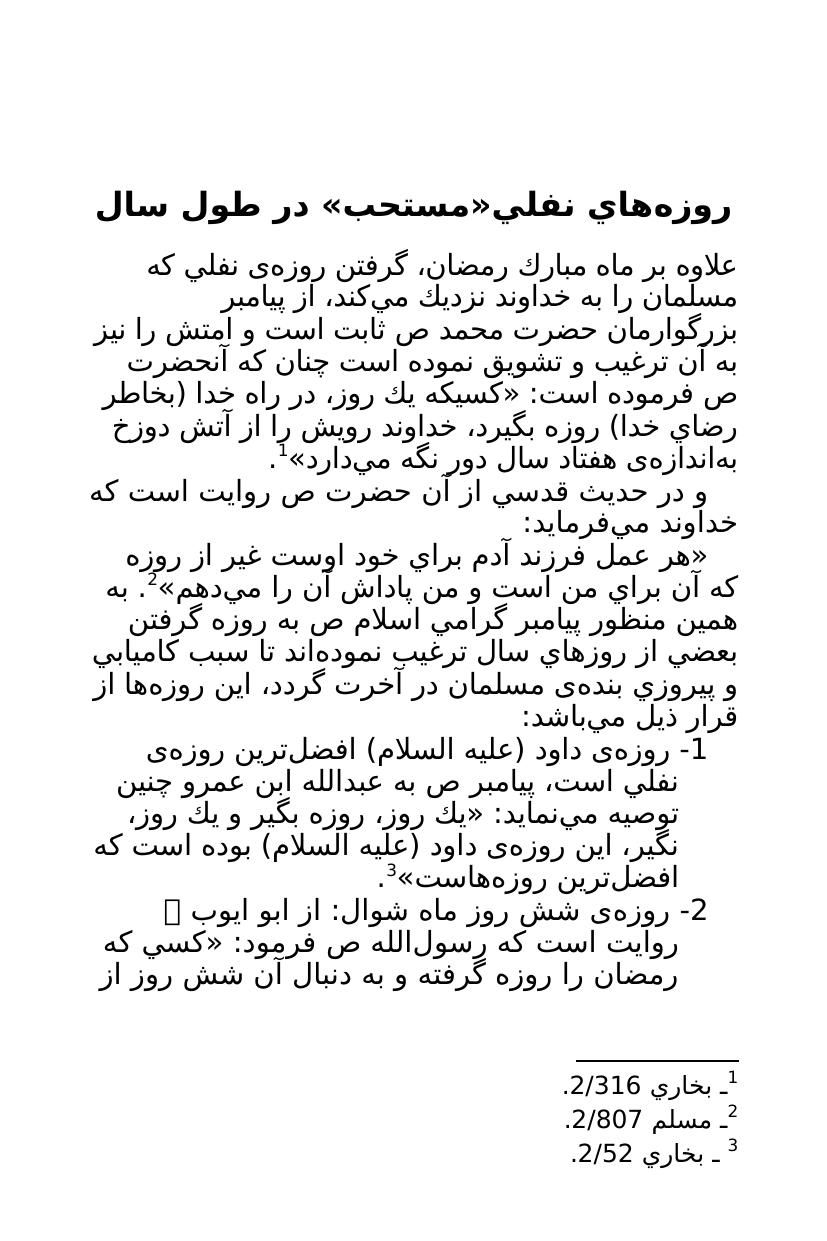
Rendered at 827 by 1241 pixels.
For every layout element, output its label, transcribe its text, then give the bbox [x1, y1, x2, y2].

text 1- روزه‌ی داود (عليه السلام) افضل‌ترين روزه‌ی نفلي است، پيامبر ص به عبدالله ابن عمرو چنين توصيه مي‌نمايد: «يك روز، روزه بگير و يك روز، نگير، اين روزه‌ی داود (عليه السلام) بوده است كه افضل‌ترين روزه‌هاست». [89, 733, 708, 895]
text و در حديث قدسي از آن حضرت ص روايت است كه خداوند مي‌فرمايد: [89, 475, 738, 540]
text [89, 895, 708, 991]
text روزه‌هاي نفلي«مستحب» در طول سال [89, 185, 738, 224]
text علاوه بر ماه مبارك رمضان، گرفتن روزه‌ی نفلي كه مسلمان را به خداوند نزديك مي‌كند، از پيامبر بزرگوارمان حضرت محمد ص ثابت است و امتش را نيز به آن ترغيب و تشويق نموده است چنان كه آنحضرت ص فرموده است: «كسيكه يك روز، در راه خدا (بخاطر رضاي خدا) روزه بگيرد، خداوند رويش را از آتش دوزخ به‌اندازه‌ی هفتاد سال دور نگه مي‌دارد». [89, 249, 738, 475]
text «هر عمل فرزند آدم براي خود اوست غير از روزه كه آن براي من است و من پاداش آن را مي‌دهم». به همين منظور پيامبر گرامي اسلام ص به روزه گرفتن بعضي از روزهاي سال ترغيب نموده‌اند تا سبب كاميابي و پيروزي بنده‌ی مسلمان در آخرت گردد، اين روزه‌ها از قرار ذيل مي‌باشد: [89, 540, 738, 733]
